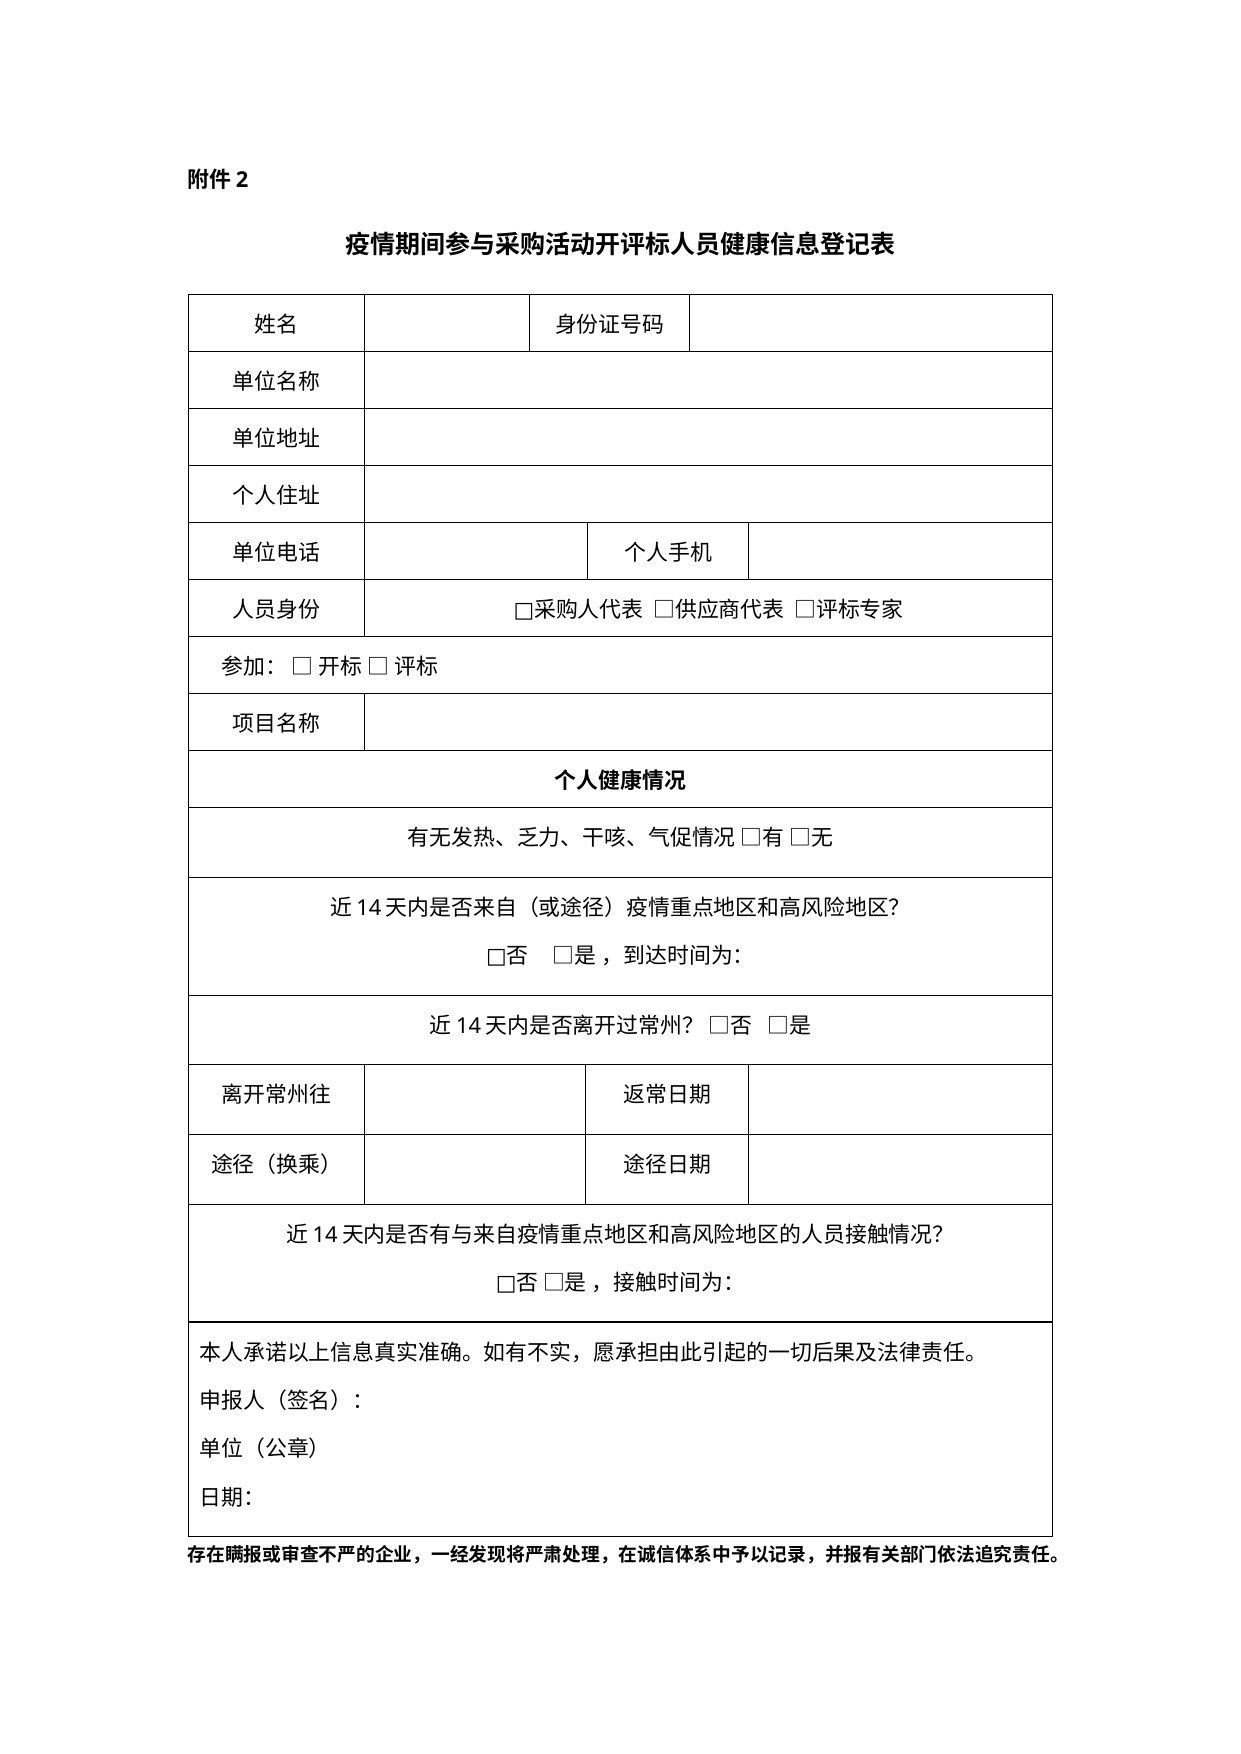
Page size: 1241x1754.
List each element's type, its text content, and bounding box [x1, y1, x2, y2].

table_header 姓名 [189, 295, 364, 351]
table_cell 近14天内是否有与来自疫情重点地区和高风险地区的人员接触情况？ □否 □是 ，接触时间为： [189, 1205, 1052, 1321]
table_header [365, 295, 529, 351]
table_cell [365, 1065, 585, 1134]
table_cell [749, 523, 1052, 579]
table_cell 参加： □ 开标 □ 评标 [189, 637, 1052, 693]
table_cell 本人承诺以上信息真实准确。如有不实，愿承担由此引起的一切后果及法律责任。 申报人（签名）： 单位（公章） 日期： [189, 1323, 1052, 1536]
table_cell 人员身份 [189, 580, 364, 636]
table_cell 个人手机 [588, 523, 748, 579]
table_cell [365, 523, 587, 579]
text 疫情期间参与采购活动开评标人员健康信息登记表 [187, 210, 1053, 275]
text 存在瞒报或审查不严的企业，一经发现将严肃处理，在诚信体系中予以记录，并报有关部门依法追究责任。 [187, 1537, 1053, 1569]
table_cell [365, 352, 1052, 408]
table_cell [365, 694, 1052, 750]
table_cell 有无发热、乏力、干咳、气促情况 □有 □无 [189, 808, 1052, 877]
table_cell 个人住址 [189, 466, 364, 522]
table_header 身份证号码 [530, 295, 689, 351]
table_cell 途径日期 [586, 1135, 748, 1203]
table_cell 个人健康情况 [189, 751, 1052, 807]
text 附件2 [187, 162, 1053, 194]
table_cell 单位地址 [189, 409, 364, 465]
table_cell 单位名称 [189, 352, 364, 408]
table_cell 近14天内是否来自（或途径）疫情重点地区和高风险地区？ □否 □是 ，到达时间为： [189, 878, 1052, 995]
table_cell 离开常州往 [189, 1065, 364, 1134]
table_cell [365, 409, 1052, 465]
table_cell [365, 466, 1052, 522]
table_cell [749, 1135, 1052, 1203]
table_cell [749, 1065, 1052, 1134]
table_header [690, 295, 1052, 351]
table_cell 单位电话 [189, 523, 364, 579]
table_cell 返常日期 [586, 1065, 748, 1134]
table_cell 项目名称 [189, 694, 364, 750]
table_cell 途径（换乘） [189, 1135, 364, 1203]
table_cell 近14天内是否离开过常州？ □否 □是 [189, 996, 1052, 1064]
table_cell □采购人代表 □供应商代表 □评标专家 [365, 580, 1052, 636]
table_cell [365, 1135, 585, 1203]
